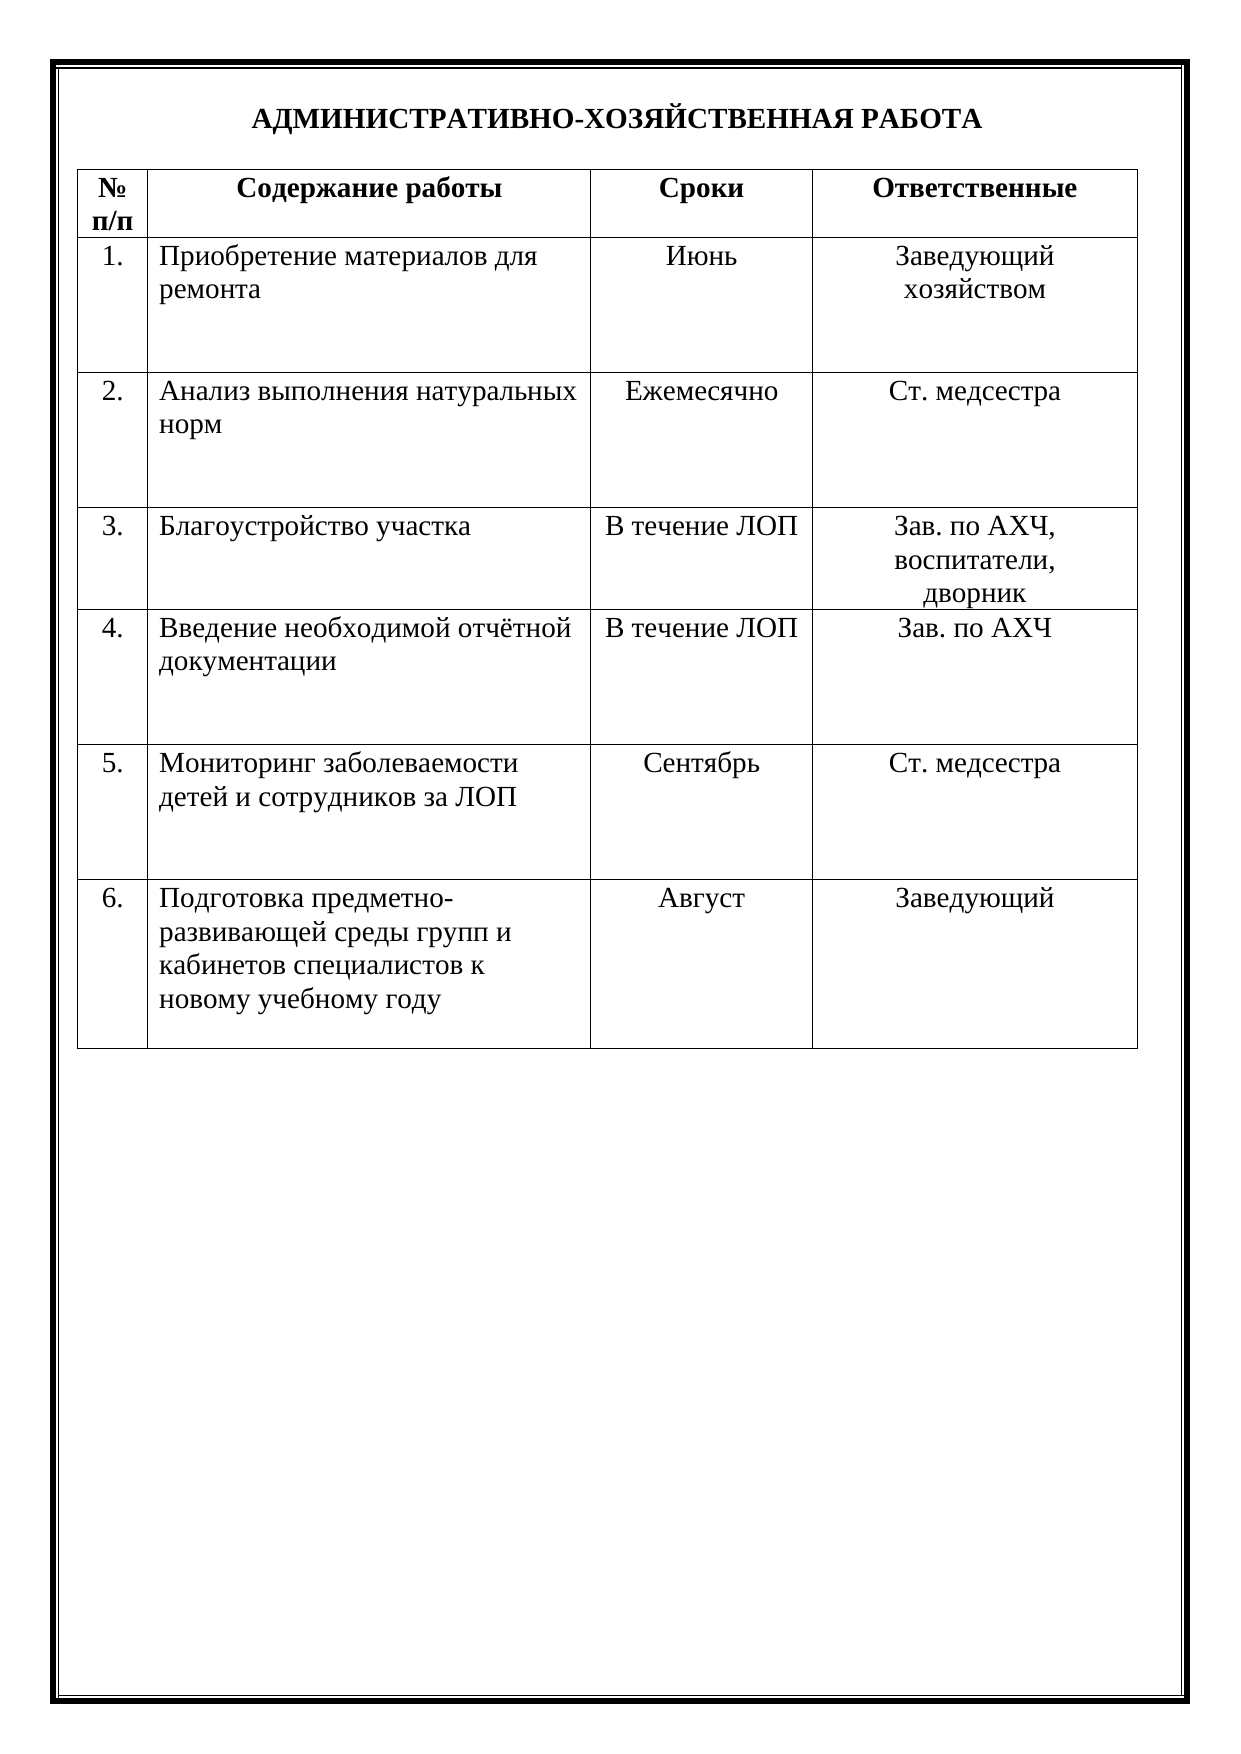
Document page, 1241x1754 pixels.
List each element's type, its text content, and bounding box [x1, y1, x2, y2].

table_cell Ежемесячно [591, 373, 812, 507]
table_header Сроки [591, 170, 812, 237]
table_cell Мониторинг заболеваемости детей и сотрудников за ЛОП [148, 745, 590, 879]
table_cell Благоустройство участка [148, 508, 590, 609]
table_cell Август [591, 880, 812, 1048]
table_cell Приобретение материалов для ремонта [148, 238, 590, 372]
table_cell Заведующий [813, 880, 1137, 1048]
table_cell Заведующий хозяйством [813, 238, 1137, 372]
table_cell 3. [78, 508, 147, 609]
table_header Ответственные [813, 170, 1137, 237]
table_cell Анализ выполнения натуральных норм [148, 373, 590, 507]
table_cell 5. [78, 745, 147, 879]
table_header № п/п [78, 170, 147, 237]
table_cell В течение ЛОП [591, 610, 812, 744]
table_cell Сентябрь [591, 745, 812, 879]
table_cell Введение необходимой отчётной документации [148, 610, 590, 744]
table_cell Ст. медсестра [813, 745, 1137, 879]
table_cell 2. [78, 373, 147, 507]
table_cell Зав. по АХЧ [813, 610, 1137, 744]
table_cell 6. [78, 880, 147, 1048]
table_cell Подготовка предметно-развивающей среды групп и кабинетов специалистов к новому учебному году [148, 880, 590, 1048]
table_header Содержание работы [148, 170, 590, 237]
table_cell Ст. медсестра [813, 373, 1137, 507]
table_cell Зав. по АХЧ, воспитатели, дворник [813, 508, 1137, 609]
table_cell Июнь [591, 238, 812, 372]
text АДМИНИСТРАТИВНО-ХОЗЯЙСТВЕННАЯ РАБОТА [89, 102, 1152, 135]
table_cell 1. [78, 238, 147, 372]
table_cell В течение ЛОП [591, 508, 812, 609]
table_cell 4. [78, 610, 147, 744]
